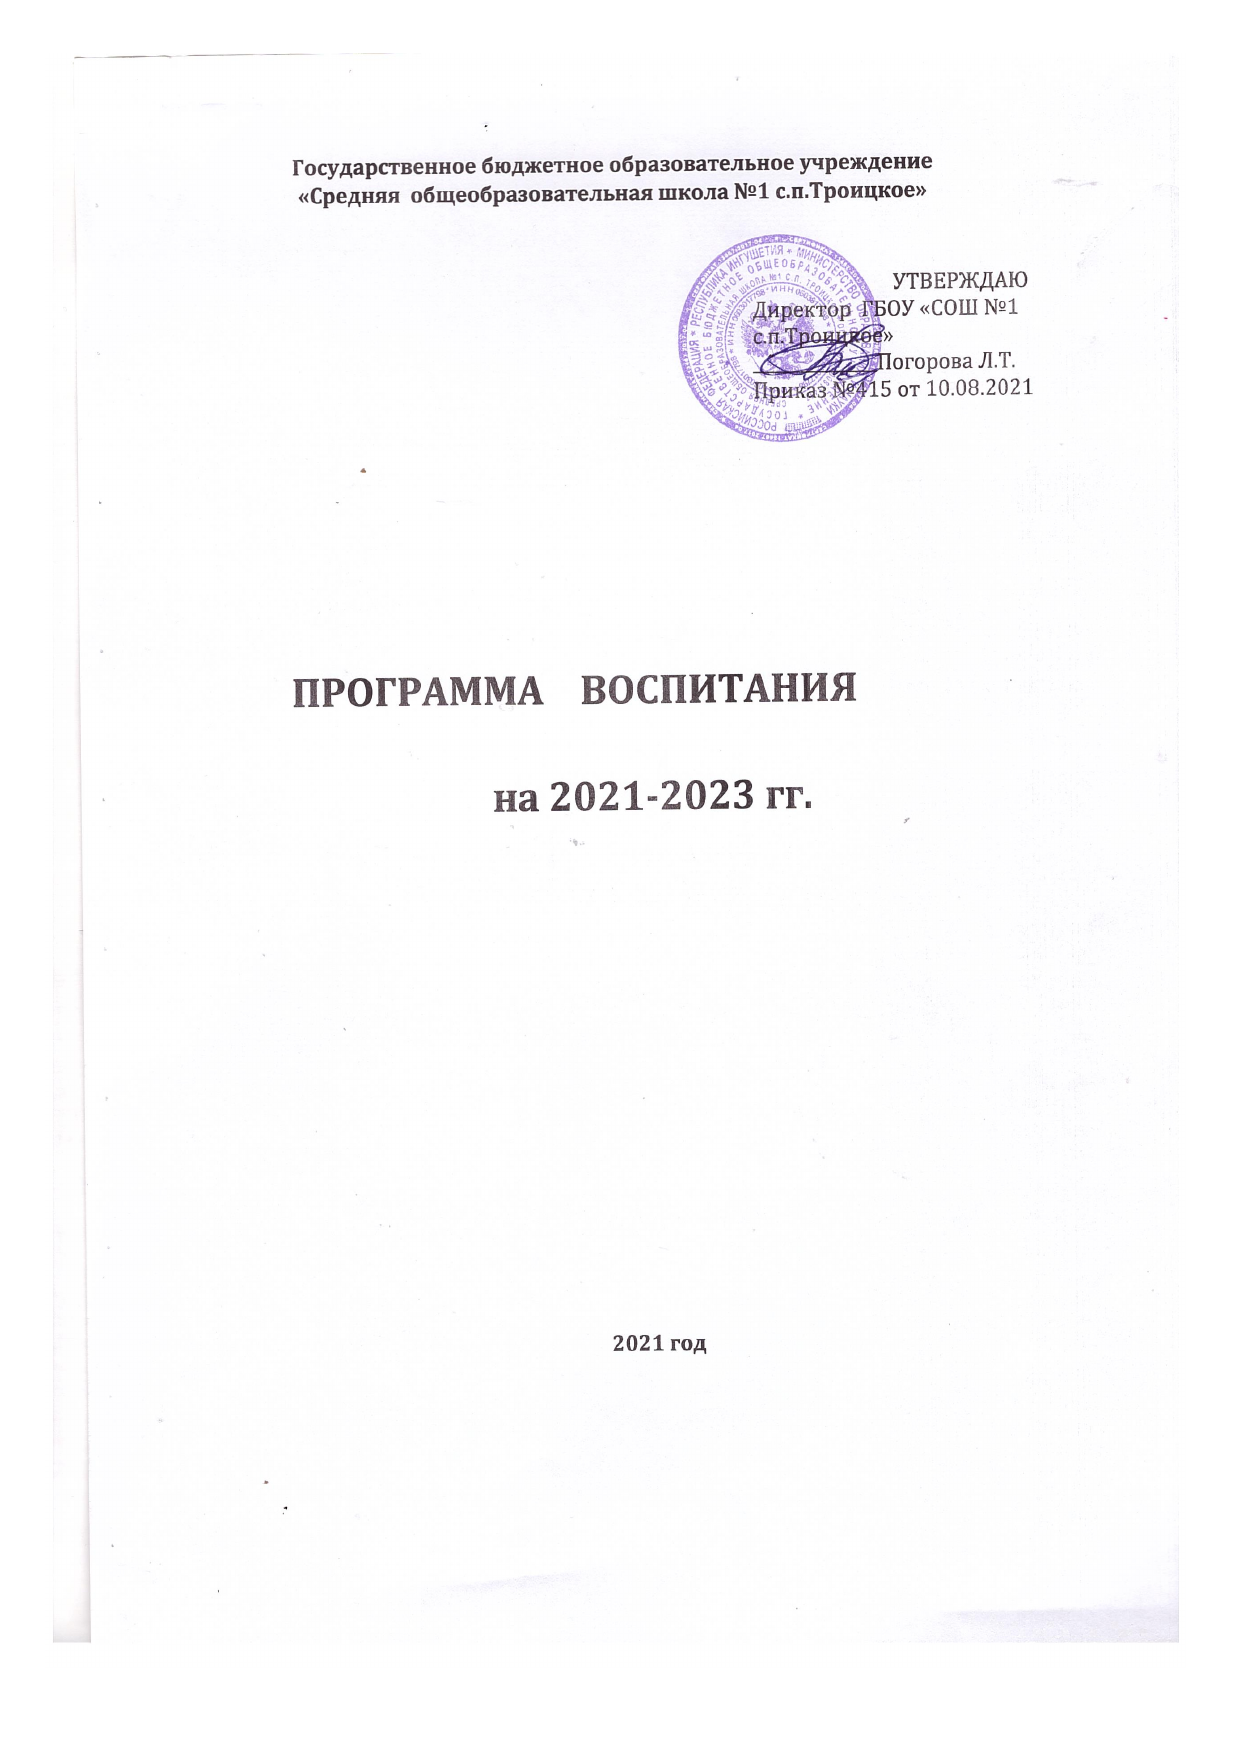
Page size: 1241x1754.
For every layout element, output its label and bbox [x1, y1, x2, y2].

picture [45, 53, 1186, 1668]
